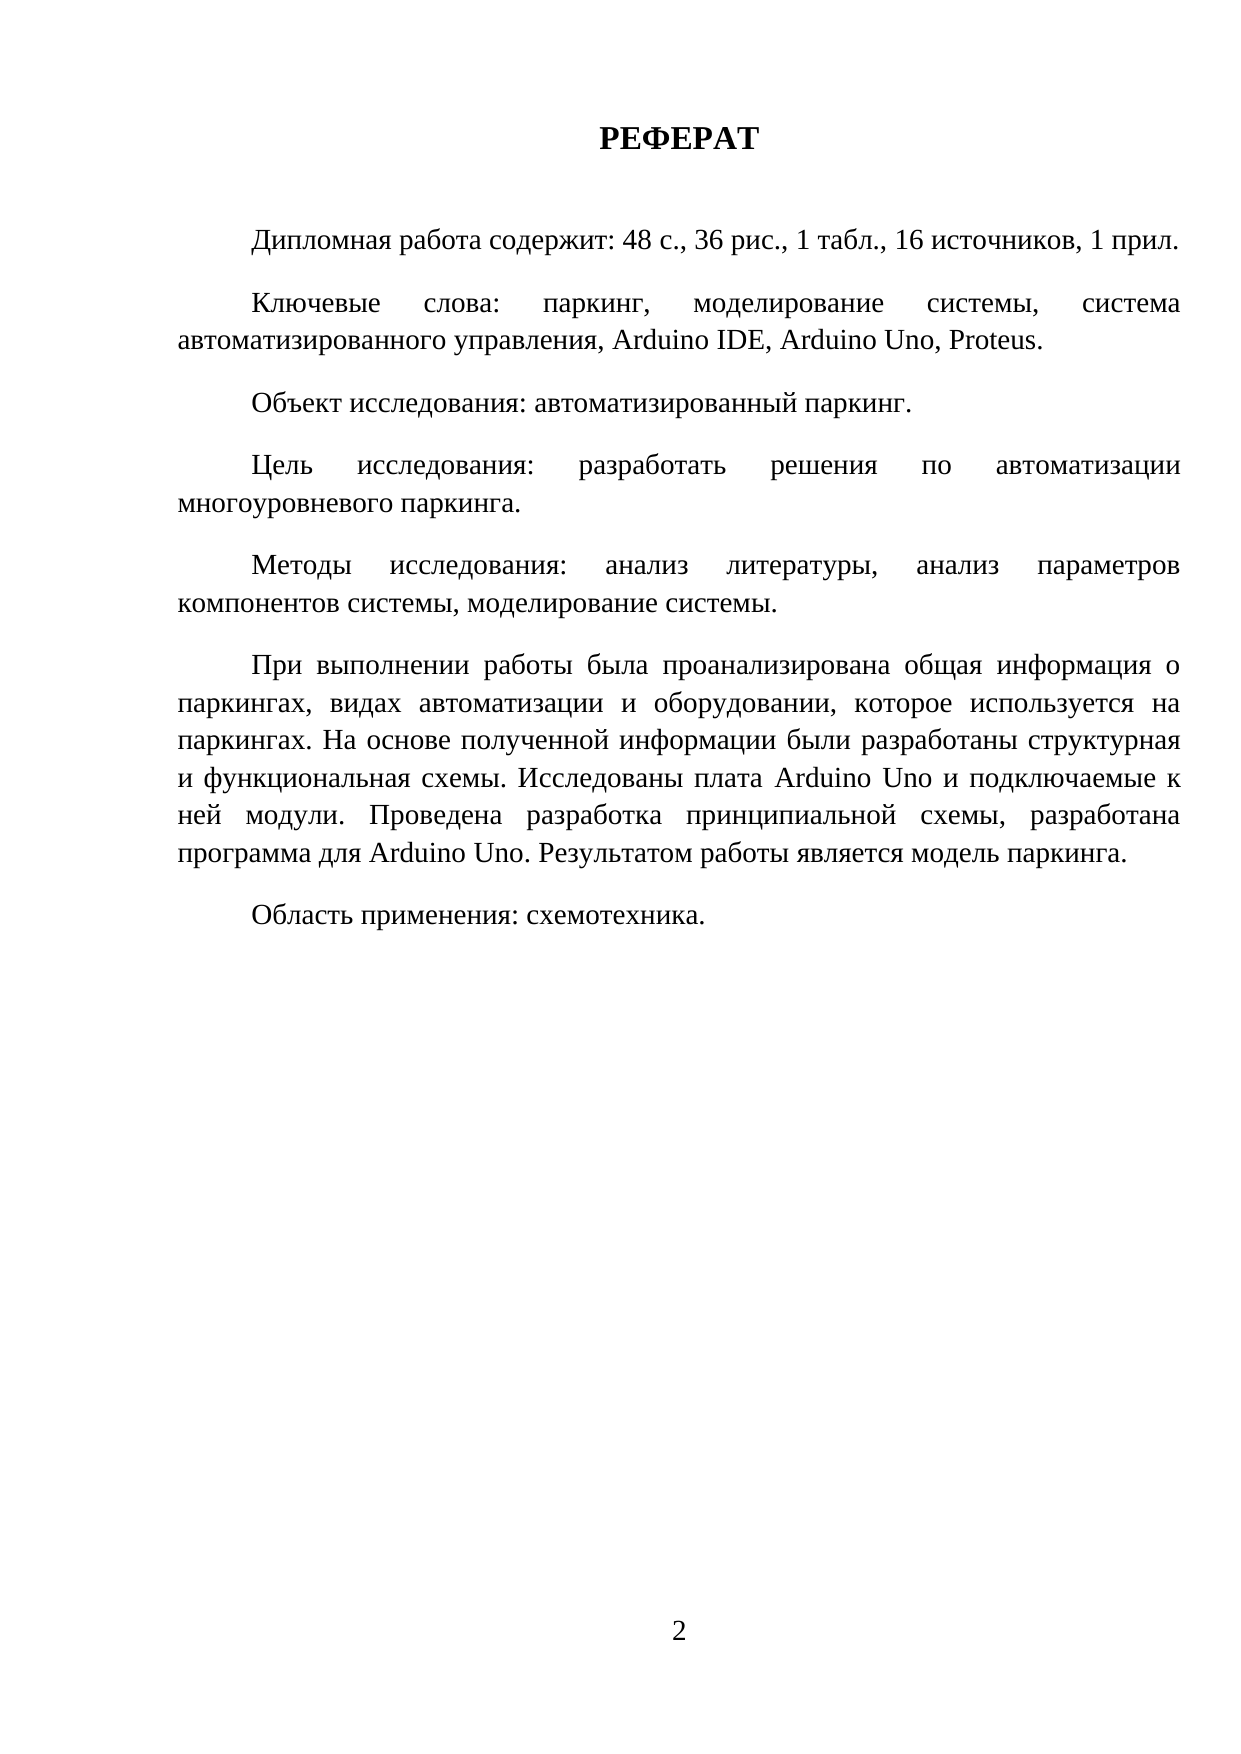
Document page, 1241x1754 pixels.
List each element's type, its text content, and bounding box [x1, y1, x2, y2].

text Ключевые слова: паркинг, моделирование системы, система автоматизированного управления, Arduino IDE, Arduino Uno, Proteus. [177, 282, 1181, 357]
text Дипломная работа содержит: 48 с., 36 рис., 1 табл., 16 источников, 1 прил. [177, 220, 1181, 257]
text Методы исследования: анализ литературы, анализ параметров компонентов системы, моделирование системы. [177, 545, 1181, 620]
text Область применения: схемотехника. [177, 895, 1181, 932]
text Объект исследования: автоматизированный паркинг. [177, 382, 1181, 420]
subtitle РЕФЕРАТ [177, 118, 1181, 156]
text При выполнении работы была проанализирована общая информация о паркингах, видах автоматизации и оборудовании, которое используется на паркингах. На основе полученной информации были разработаны структурная и функциональная схемы. Исследованы плата Arduino Uno и подключаемые к ней модули. Проведена разработка принципиальной схемы, разработана программа для Arduino Uno. Результатом работы является модель паркинга. [177, 645, 1181, 870]
text Цель исследования: разработать решения по автоматизации многоуровневого паркинга. [177, 445, 1181, 520]
